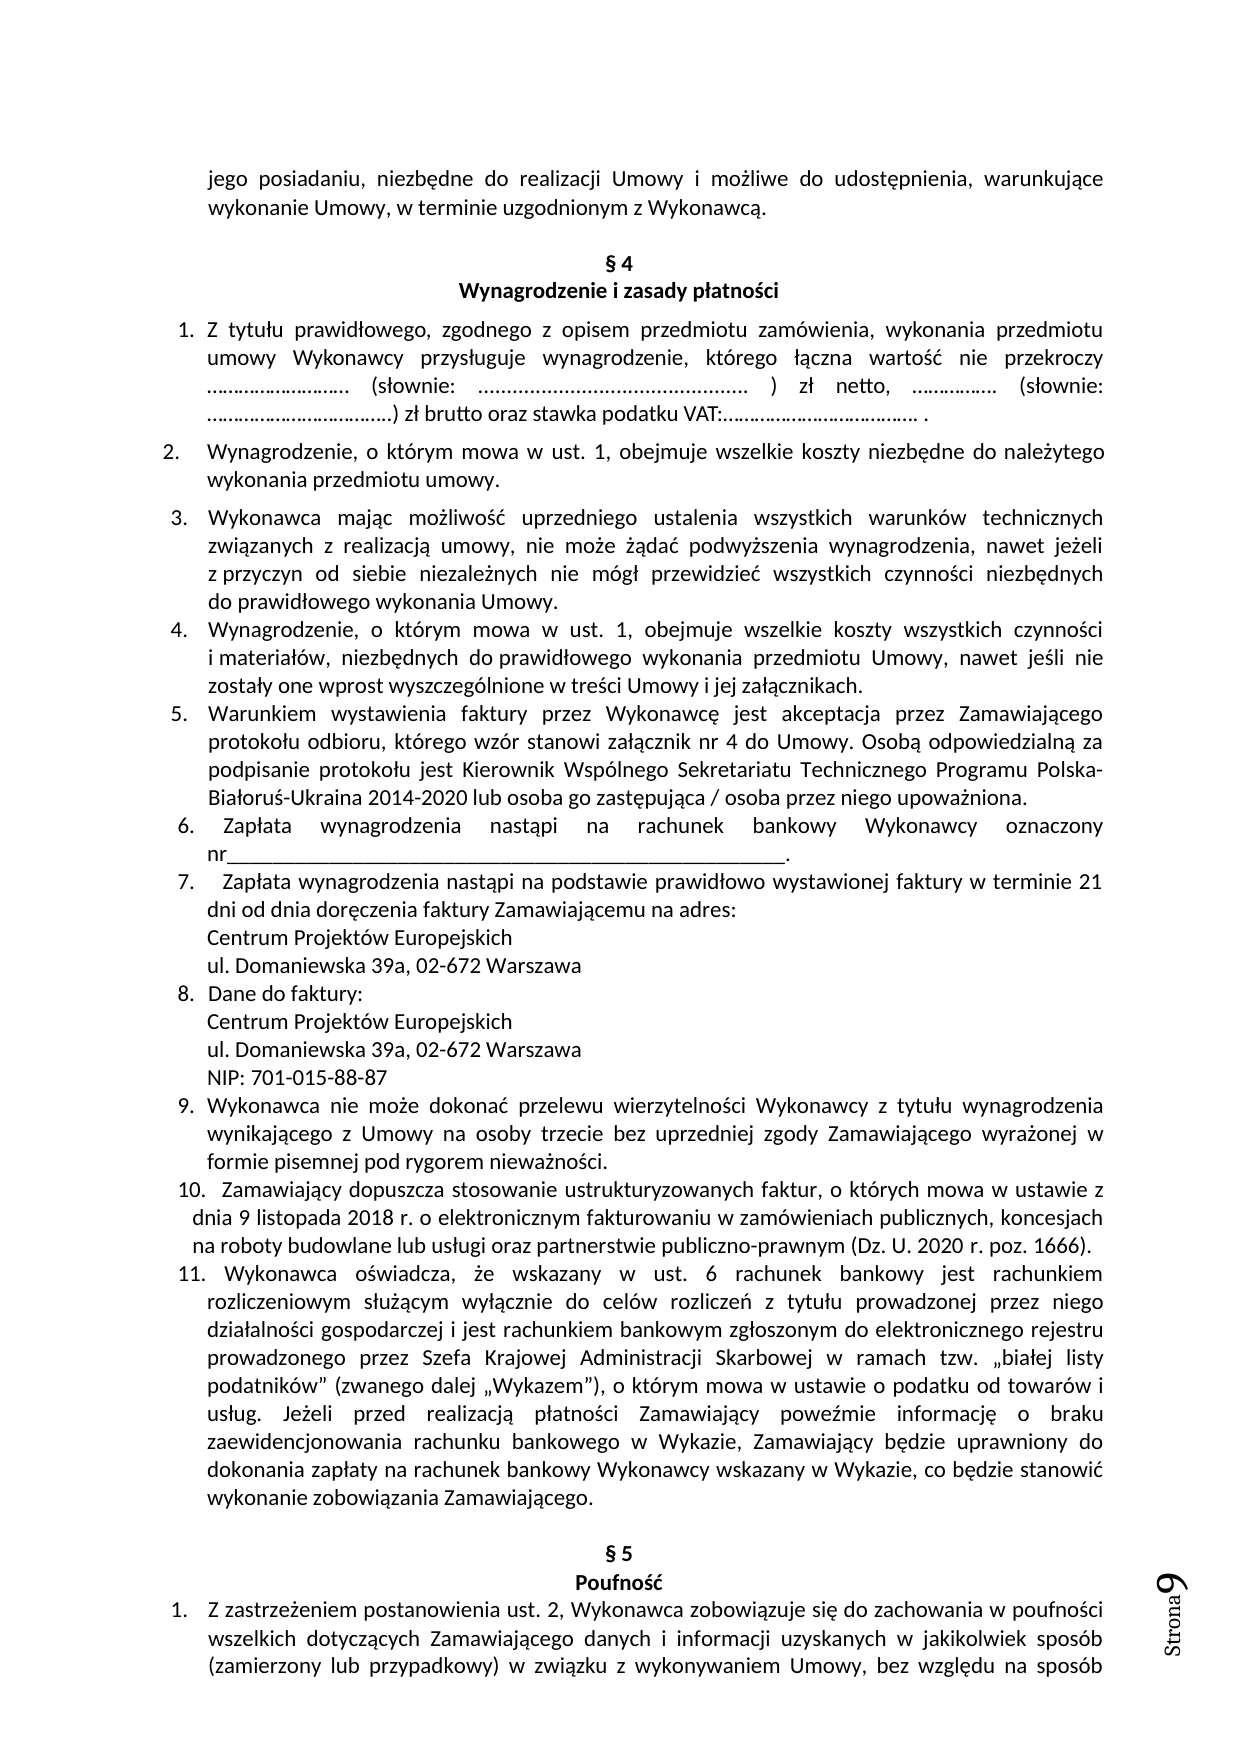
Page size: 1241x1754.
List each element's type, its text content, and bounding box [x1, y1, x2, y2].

text 11. Wykonawca oświadcza, że wskazany w ust. 6 rachunek bankowy jest rachunkiem rozliczeniowym służącym wyłącznie do celów rozliczeń z tytułu prowadzonej przez niego działalności gospodarczej i jest rachunkiem bankowym zgłoszonym do elektronicznego rejestru prowadzonego przez Szefa Krajowej Administracji Skarbowej w ramach tzw. „białej listy podatników” (zwanego dalej „Wykazem”), o którym mowa w ustawie o podatku od towarów i usług. Jeżeli przed realizacją płatności Zamawiający poweźmie informację o braku zaewidencjonowania rachunku bankowego w Wykazie, Zamawiający będzie uprawniony do dokonania zapłaty na rachunek bankowy Wykonawcy wskazany w Wykazie, co będzie stanowić wykonanie zobowiązania Zamawiającego. [177, 1259, 1105, 1512]
text NIP: 701-015-88-87 [207, 1063, 1105, 1091]
list Wynagrodzenie, o którym mowa w ust. 1, obejmuje wszelkie koszty niezbędne do należytego wykonania przedmiotu umowy. [162, 437, 1105, 493]
text Wynagrodzenie i zasady płatności [133, 277, 1105, 305]
list Z tytułu prawidłowego, zgodnego z opisem przedmiotu zamówienia, wykonania przedmiotu umowy Wykonawcy przysługuje wynagrodzenie, którego łączna wartość nie przekroczy ……………………… (słownie: ............................................... ) zł netto, ……………. (słownie: ……………………………..) zł brutto oraz stawka podatku VAT:………………………………. . [177, 315, 1105, 427]
text ul. Domaniewska 39a, 02-672 Warszawa [207, 951, 1105, 979]
text 7. Zapłata wynagrodzenia nastąpi na podstawie prawidłowo wystawionej faktury w terminie 21 dni od dnia doręczenia faktury Zamawiającemu na adres: [177, 867, 1105, 923]
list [170, 1596, 1105, 1680]
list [170, 164, 1105, 221]
list Wynagrodzenie, o którym mowa w ust. 1, obejmuje wszelkie koszty wszystkich czynności i materiałów, niezbędnych do prawidłowego wykonania przedmiotu Umowy, nawet jeśli nie zostały one wprost wyszczególnione w treści Umowy i jej załącznikach. [170, 615, 1105, 699]
text Centrum Projektów Europejskich [207, 1007, 1105, 1035]
text 6. Zapłata wynagrodzenia nastąpi na rachunek bankowy Wykonawcy oznaczony nr_________________________________________________. [177, 811, 1105, 867]
text § 5 [133, 1539, 1105, 1568]
list Dane do faktury: [177, 979, 1105, 1007]
text Poufność [133, 1568, 1105, 1596]
list Wykonawca mając możliwość uprzedniego ustalenia wszystkich warunków technicznych związanych z realizacją umowy, nie może żądać podwyższenia wynagrodzenia, nawet jeżeli z przyczyn od siebie niezależnych nie mógł przewidzieć wszystkich czynności niezbędnych do prawidłowego wykonania Umowy. [170, 503, 1105, 615]
text 10. Zamawiający dopuszcza stosowanie ustrukturyzowanych faktur, o których mowa w ustawie z dnia 9 listopada 2018 r. o elektronicznym fakturowaniu w zamówieniach publicznych, koncesjach na roboty budowlane lub usługi oraz partnerstwie publiczno-prawnym (Dz. U. 2020 r. poz. 1666). [177, 1175, 1105, 1259]
text Centrum Projektów Europejskich [207, 923, 1105, 951]
text § 4 [133, 249, 1105, 277]
text ul. Domaniewska 39a, 02-672 Warszawa [207, 1035, 1105, 1063]
text 9. Wykonawca nie może dokonać przelewu wierzytelności Wykonawcy z tytułu wynagrodzenia wynikającego z Umowy na osoby trzecie bez uprzedniej zgody Zamawiającego wyrażonej w formie pisemnej pod rygorem nieważności. [177, 1091, 1105, 1175]
list Warunkiem wystawienia faktury przez Wykonawcę jest akceptacja przez Zamawiającego protokołu odbioru, którego wzór stanowi załącznik nr 4 do Umowy. Osobą odpowiedzialną za podpisanie protokołu jest Kierownik Wspólnego Sekretariatu Technicznego Programu Polska-Białoruś-Ukraina 2014-2020 lub osoba go zastępująca / osoba przez niego upoważniona. [170, 699, 1105, 811]
